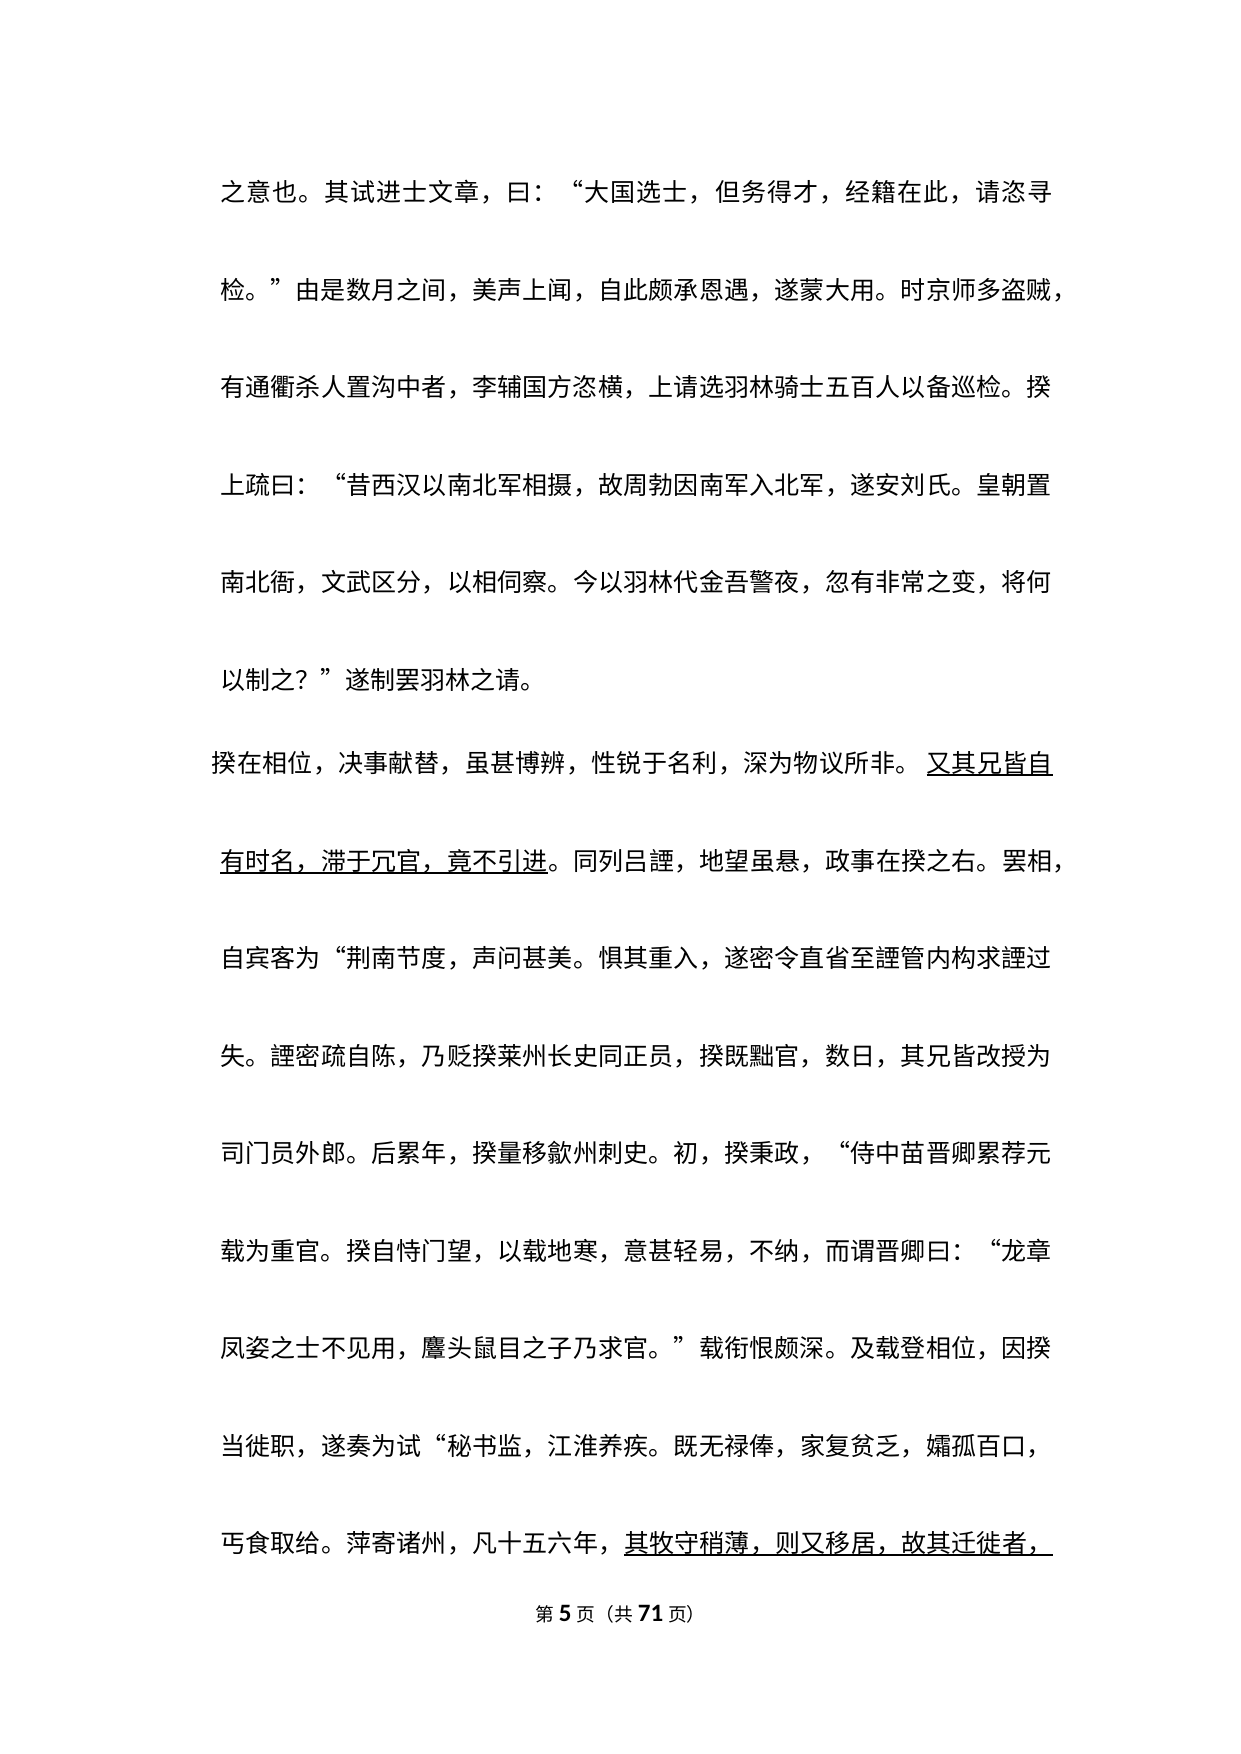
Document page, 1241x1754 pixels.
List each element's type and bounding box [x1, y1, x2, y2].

text [187, 158, 1053, 711]
text [187, 729, 1053, 1574]
